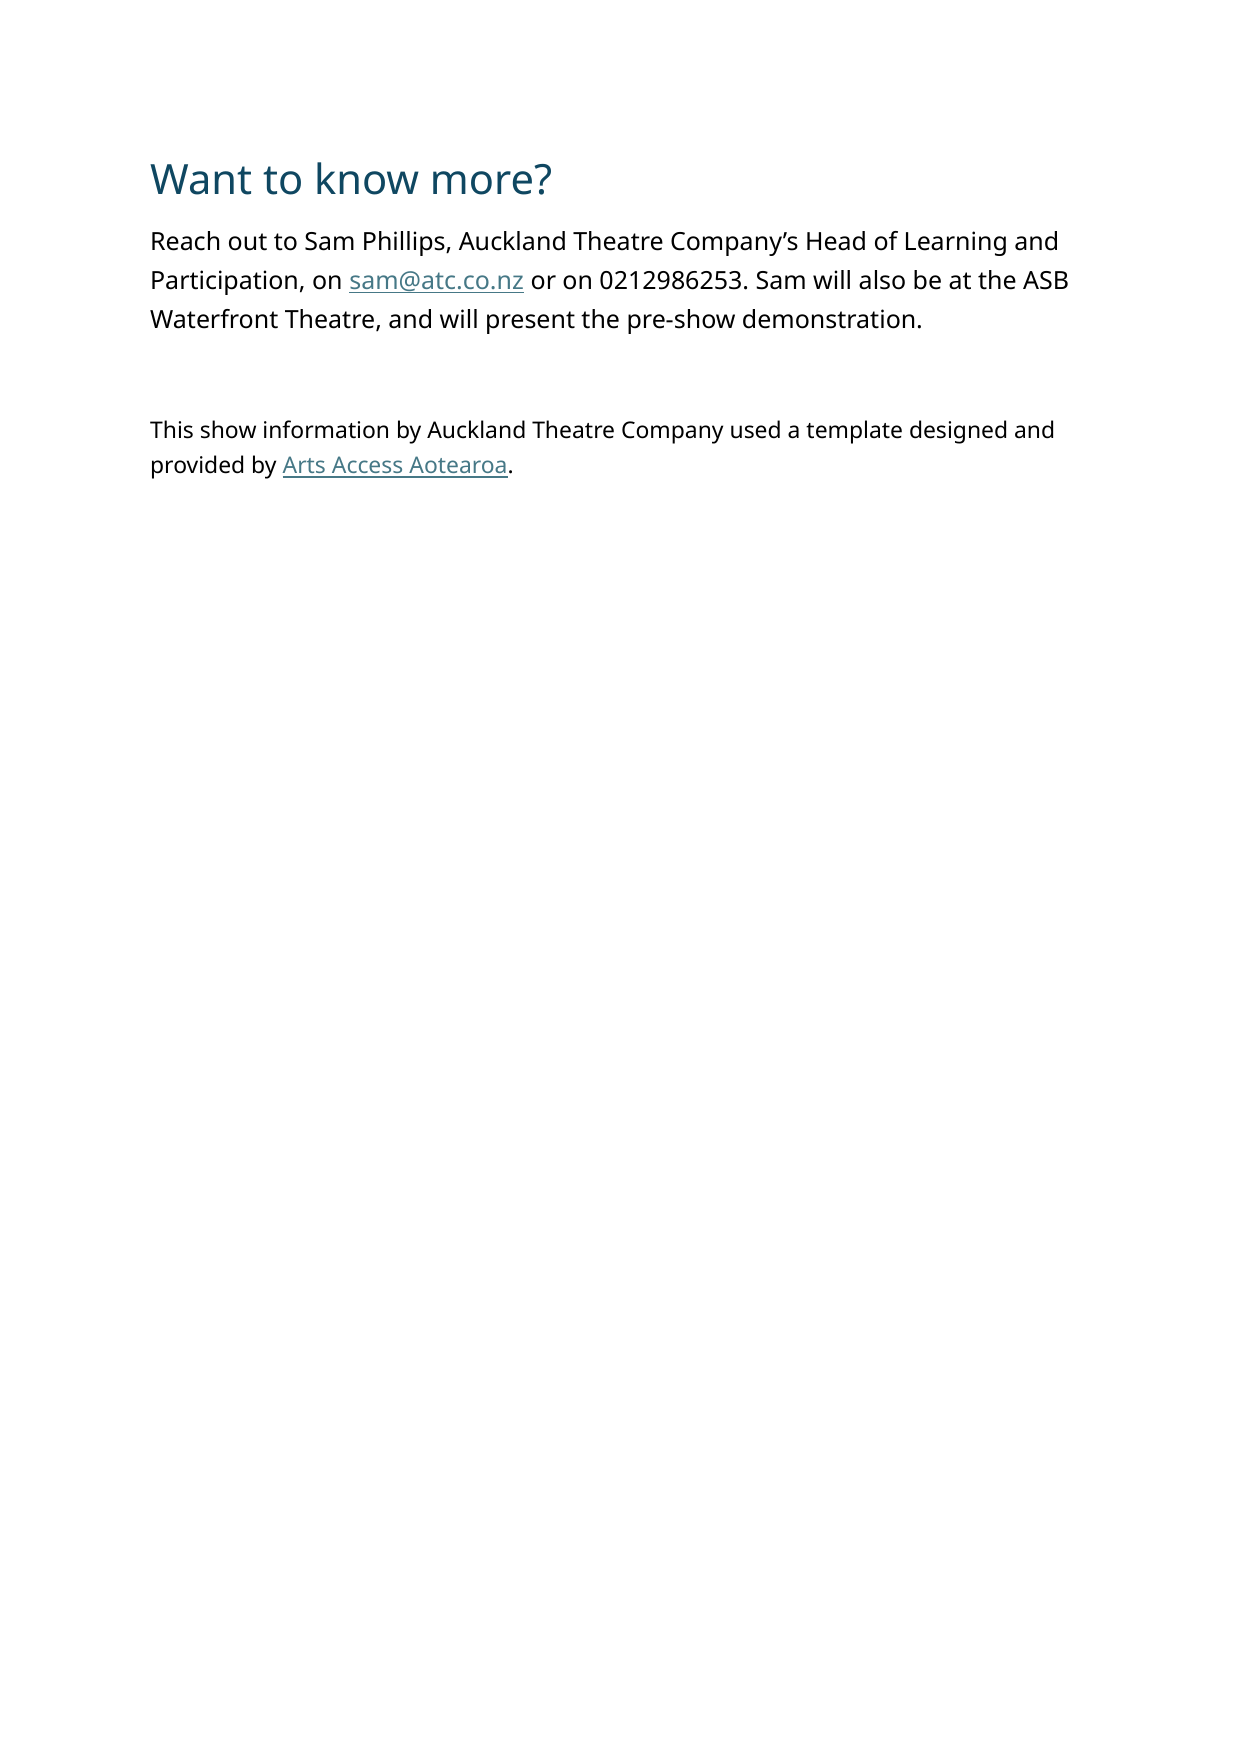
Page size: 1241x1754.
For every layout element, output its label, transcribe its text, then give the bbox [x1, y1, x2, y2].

text This show information by Auckland Theatre Company used a template designed and provided by Arts Access Aotearoa. [150, 413, 1090, 481]
text Reach out to Sam Phillips, Auckland Theatre Company’s Head of Learning and Participation, on sam@atc.co.nz or on 0212986253. Sam will also be at the ASB Waterfront Theatre, and will present the pre-show demonstration. [150, 223, 1090, 336]
subtitle Want to know more? [150, 150, 1090, 207]
